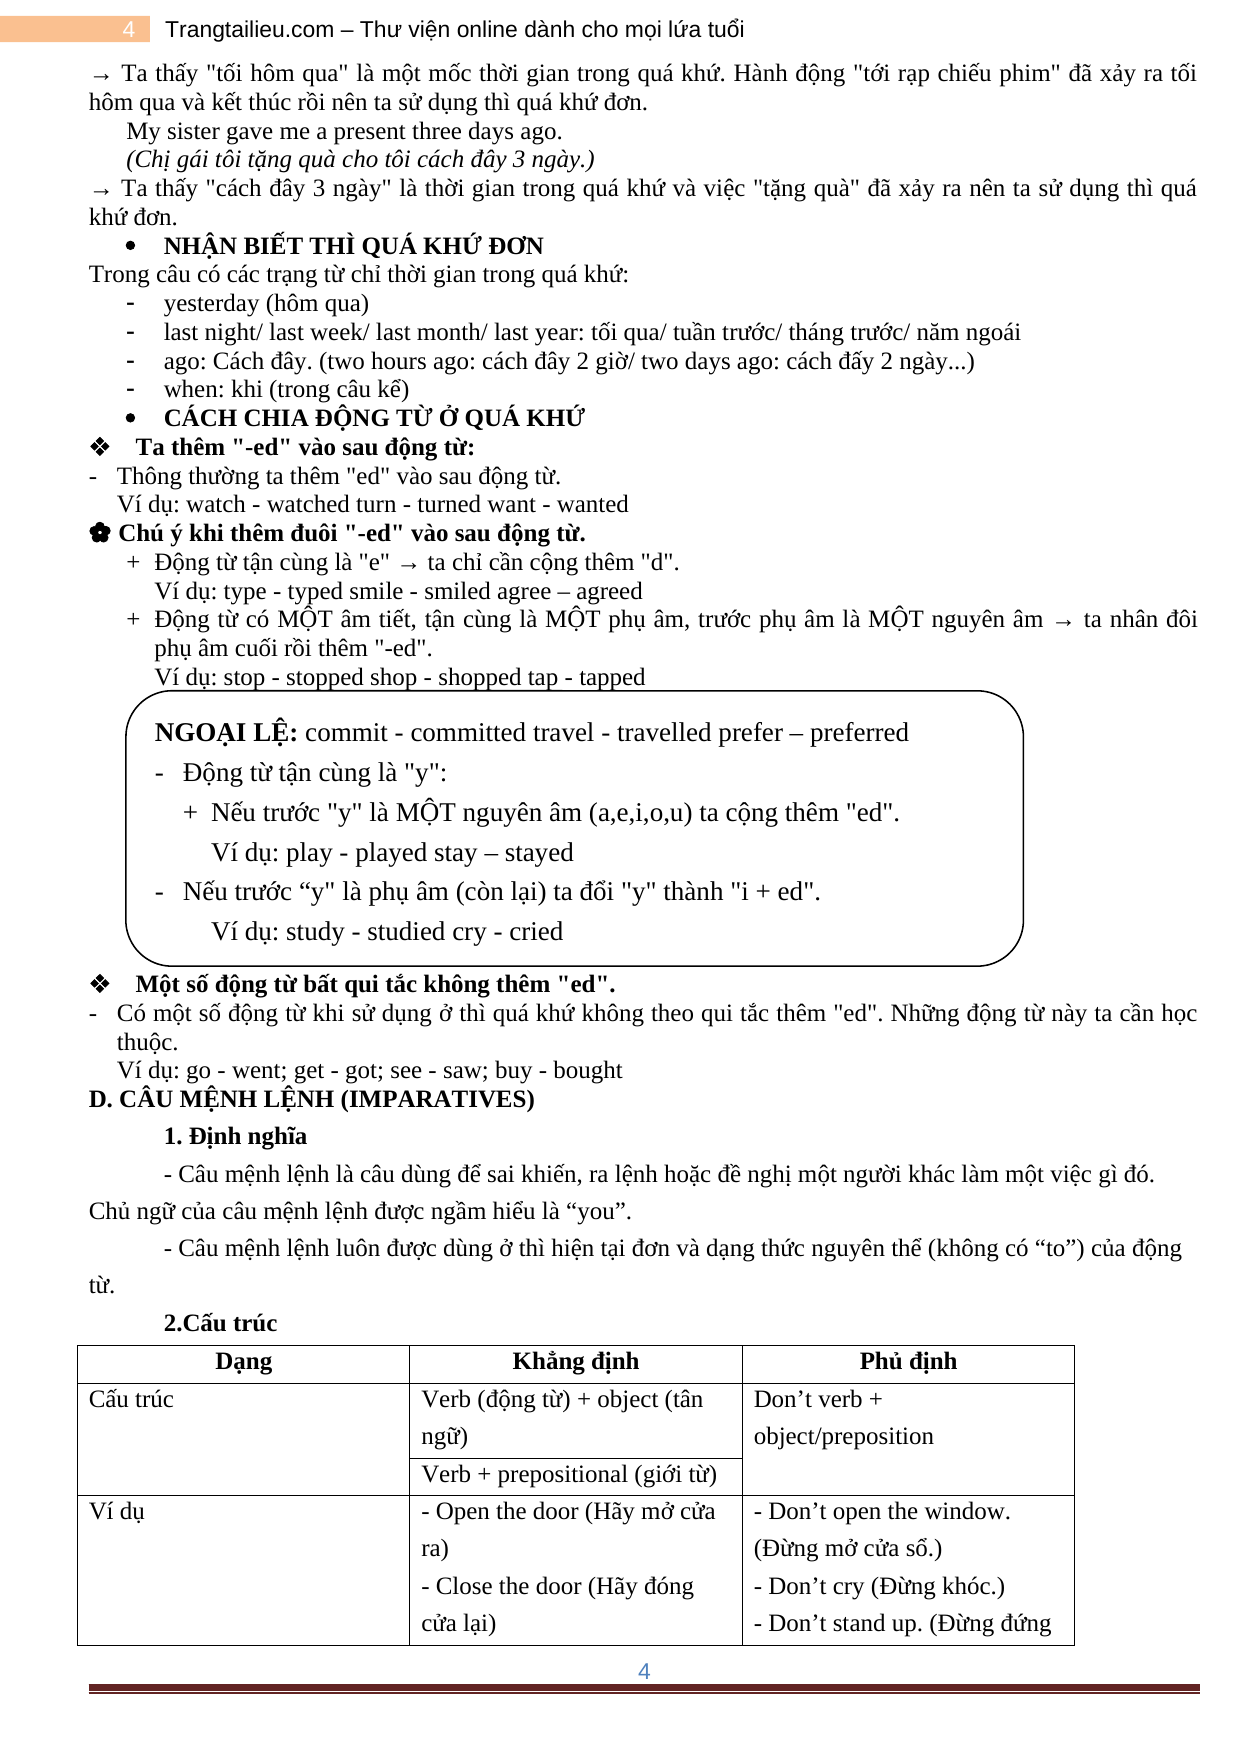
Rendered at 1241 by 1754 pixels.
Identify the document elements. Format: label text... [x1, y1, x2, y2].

table_header Khẳng định [410, 1346, 742, 1383]
text → Ta thấy "tối hôm qua" là một mốc thời gian trong quá khứ. Hành động "tới rạp chiếu phim" đã xảy ra tối hôm qua và kết thúc rồi nên ta sử dụng thì quá khứ đơn. [88, 58, 1200, 116]
text D. CÂU MỆNH LỆNH (IMPARATIVES) [88, 1084, 1200, 1113]
text + Động từ tận cùng là "e" → ta chỉ cần cộng thêm "d". [88, 547, 1200, 576]
list Một số động từ bất qui tắc không thêm "ed". [88, 969, 1200, 998]
list NHẬN BIẾT THÌ QUÁ KHỨ ĐƠN [126, 231, 1200, 259]
table_header Phủ định [743, 1346, 1074, 1383]
list Ta thêm "-ed" vào sau động từ: [88, 432, 1200, 461]
list CÁCH CHIA ĐỘNG TỪ Ở QUÁ KHỨ [126, 403, 1200, 432]
table_cell Don’t verb + object/preposition [743, 1384, 1074, 1495]
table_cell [410, 1496, 742, 1645]
text Ví dụ: type - typed smile - smiled agree – agreed [88, 576, 1200, 604]
table_cell Verb (động từ) + object (tân ngữ) [410, 1384, 742, 1458]
list ago: Cách đây. (two hours ago: cách đây 2 giờ/ two days ago: cách đấy 2 ngày...) [126, 346, 1200, 374]
table_cell Ví dụ [78, 1496, 409, 1645]
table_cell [743, 1496, 1074, 1645]
text - Thông thường ta thêm "ed" vào sau động từ. [88, 461, 1200, 489]
table_cell Cấu trúc [78, 1384, 409, 1495]
text - Câu mệnh lệnh luôn được dùng ở thì hiện tại đơn và dạng thức nguyên thể (không có “to”) của động từ. [88, 1233, 1200, 1299]
table_cell Verb + prepositional (giới từ) [410, 1459, 742, 1495]
text 2.Cấu trúc [88, 1308, 1200, 1337]
text Ví dụ: watch - watched turn - turned want - wanted [88, 489, 1200, 518]
text (Chị gái tôi tặng quà cho tôi cách đây 3 ngày.) [88, 144, 1200, 173]
text Ví dụ: stop - stopped shop - shopped tap - tapped [88, 662, 1200, 691]
text My sister gave me a present three days ago. [88, 116, 1200, 144]
list last night/ last week/ last month/ last year: tối qua/ tuần trước/ tháng trước/ năm ngoái [126, 317, 1200, 346]
text - Câu mệnh lệnh là câu dùng để sai khiến, ra lệnh hoặc đề nghị một người khác làm một việc gì đó. Chủ ngữ của câu mệnh lệnh được ngầm hiểu là “you”. [88, 1159, 1200, 1225]
table_header Dạng [78, 1346, 409, 1383]
text → Ta thấy "cách đây 3 ngày" là thời gian trong quá khứ và việc "tặng quà" đã xảy ra nên ta sử dụng thì quá khứ đơn. [88, 173, 1200, 231]
text 1. Định nghĩa [88, 1121, 1200, 1150]
text + Động từ có MỘT âm tiết, tận cùng là MỘT phụ âm, trước phụ âm là MỘT nguyên âm → ta nhân đôi phụ âm cuối rồi thêm "-ed". [88, 604, 1200, 662]
list when: khi (trong câu kể) [126, 374, 1200, 403]
text Trong câu có các trạng từ chỉ thời gian trong quá khứ: [88, 259, 1200, 288]
list yesterday (hôm qua) [126, 288, 1200, 317]
text Chú ý khi thêm đuôi "-ed" vào sau động từ. [88, 518, 1200, 547]
text Ví dụ: go - went; get - got; see - saw; buy - bought [88, 1055, 1200, 1084]
text - Có một số động từ khi sử dụng ở thì quá khứ không theo qui tắc thêm "ed". Những động từ này ta cần học thuộc. [88, 998, 1200, 1055]
